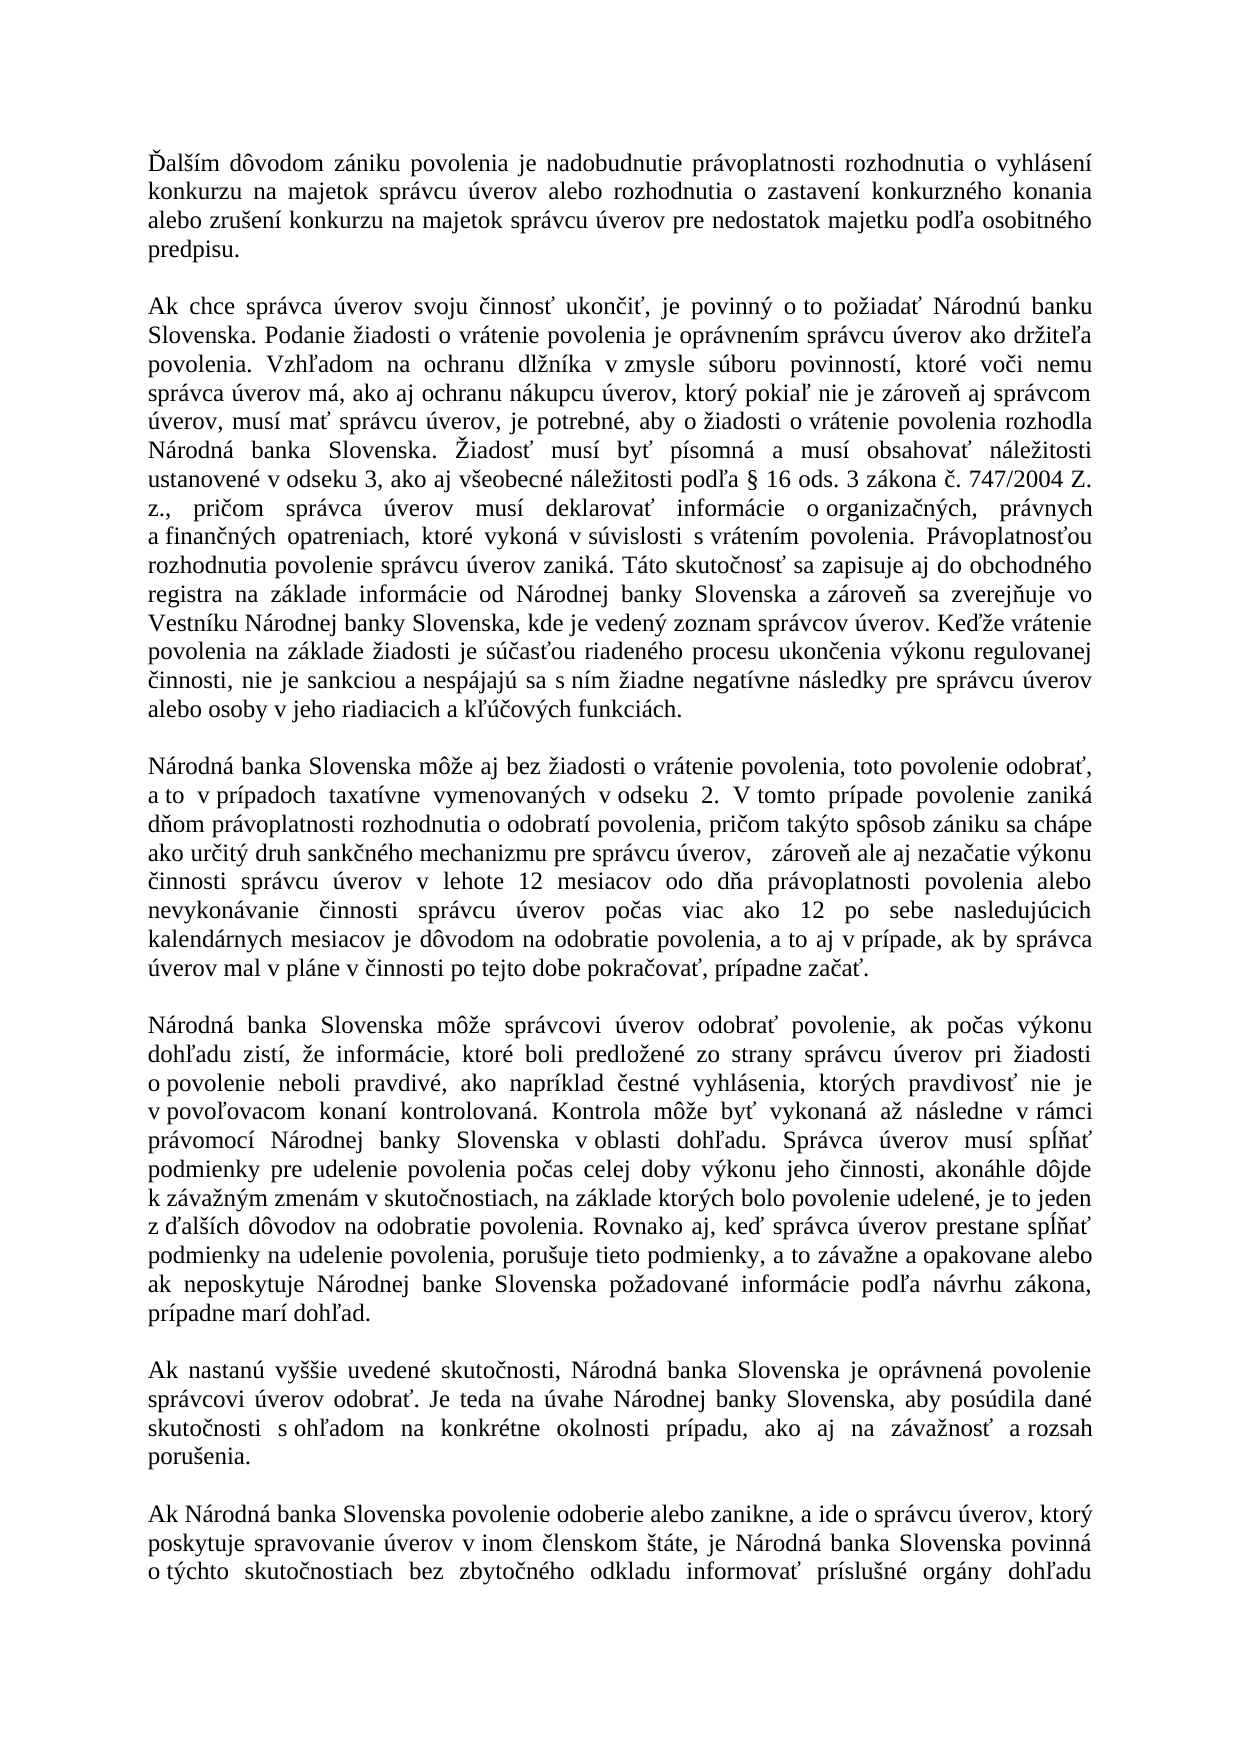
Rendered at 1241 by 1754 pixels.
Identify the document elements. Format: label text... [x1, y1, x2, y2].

text Národná banka Slovenska môže správcovi úverov odobrať povolenie, ak počas výkonu dohľadu zistí, že informácie, ktoré boli predložené zo strany správcu úverov pri žiadosti o povolenie neboli pravdivé, ako napríklad čestné vyhlásenia, ktorých pravdivosť nie je v povoľovacom konaní kontrolovaná. Kontrola môže byť vykonaná až následne v rámci právomocí Národnej banky Slovenska v oblasti dohľadu. Správca úverov musí spĺňať podmienky pre udelenie povolenia počas celej doby výkonu jeho činnosti, akonáhle dôjde k závažným zmenám v skutočnostiach, na základe ktorých bolo povolenie udelené, je to jeden z ďalších dôvodov na odobratie povolenia. Rovnako aj, keď správca úverov prestane spĺňať podmienky na udelenie povolenia, porušuje tieto podmienky, a to závažne a opakovane alebo ak neposkytuje Národnej banke Slovenska požadované informácie podľa návrhu zákona, prípadne marí dohľad. [148, 1010, 1093, 1326]
text Ak nastanú vyššie uvedené skutočnosti, Národná banka Slovenska je oprávnená povolenie správcovi úverov odobrať. Je teda na úvahe Národnej banky Slovenska, aby posúdila dané skutočnosti s ohľadom na konkrétne okolnosti prípadu, ako aj na závažnosť a rozsah porušenia. [148, 1355, 1093, 1470]
text Ďalším dôvodom zániku povolenia je nadobudnutie právoplatnosti rozhodnutia o vyhlásení konkurzu na majetok správcu úverov alebo rozhodnutia o zastavení konkurzného konania alebo zrušení konkurzu na majetok správcu úverov pre nedostatok majetku podľa osobitného predpisu. [148, 148, 1093, 263]
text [148, 1499, 1093, 1585]
text Národná banka Slovenska môže aj bez žiadosti o vrátenie povolenia, toto povolenie odobrať, a to v prípadoch taxatívne vymenovaných v odseku 2. V tomto prípade povolenie zaniká dňom právoplatnosti rozhodnutia o odobratí povolenia, pričom takýto spôsob zániku sa chápe ako určitý druh sankčného mechanizmu pre správcu úverov, zároveň ale aj nezačatie výkonu činnosti správcu úverov v lehote 12 mesiacov odo dňa právoplatnosti povolenia alebo nevykonávanie činnosti správcu úverov počas viac ako 12 po sebe nasledujúcich kalendárnych mesiacov je dôvodom na odobratie povolenia, a to aj v prípade, ak by správca úverov mal v pláne v činnosti po tejto dobe pokračovať, prípadne začať. [148, 751, 1093, 981]
text Ak chce správca úverov svoju činnosť ukončiť, je povinný o to požiadať Národnú banku Slovenska. Podanie žiadosti o vrátenie povolenia je oprávnením správcu úverov ako držiteľa povolenia. Vzhľadom na ochranu dlžníka v zmysle súboru povinností, ktoré voči nemu správca úverov má, ako aj ochranu nákupcu úverov, ktorý pokiaľ nie je zároveň aj správcom úverov, musí mať správcu úverov, je potrebné, aby o žiadosti o vrátenie povolenia rozhodla Národná banka Slovenska. Žiadosť musí byť písomná a musí obsahovať náležitosti ustanovené v odseku 3, ako aj všeobecné náležitosti podľa § 16 ods. 3 zákona č. 747/2004 Z. z., pričom správca úverov musí deklarovať informácie o organizačných, právnych a finančných opatreniach, ktoré vykoná v súvislosti s vrátením povolenia. Právoplatnosťou rozhodnutia povolenie správcu úverov zaniká. Táto skutočnosť sa zapisuje aj do obchodného registra na základe informácie od Národnej banky Slovenska a zároveň sa zverejňuje vo Vestníku Národnej banky Slovenska, kde je vedený zoznam správcov úverov. Keďže vrátenie povolenia na základe žiadosti je súčasťou riadeného procesu ukončenia výkonu regulovanej činnosti, nie je sankciou a nespájajú sa s ním žiadne negatívne následky pre správcu úverov alebo osoby v jeho riadiacich a kľúčových funkciách. [148, 291, 1093, 723]
